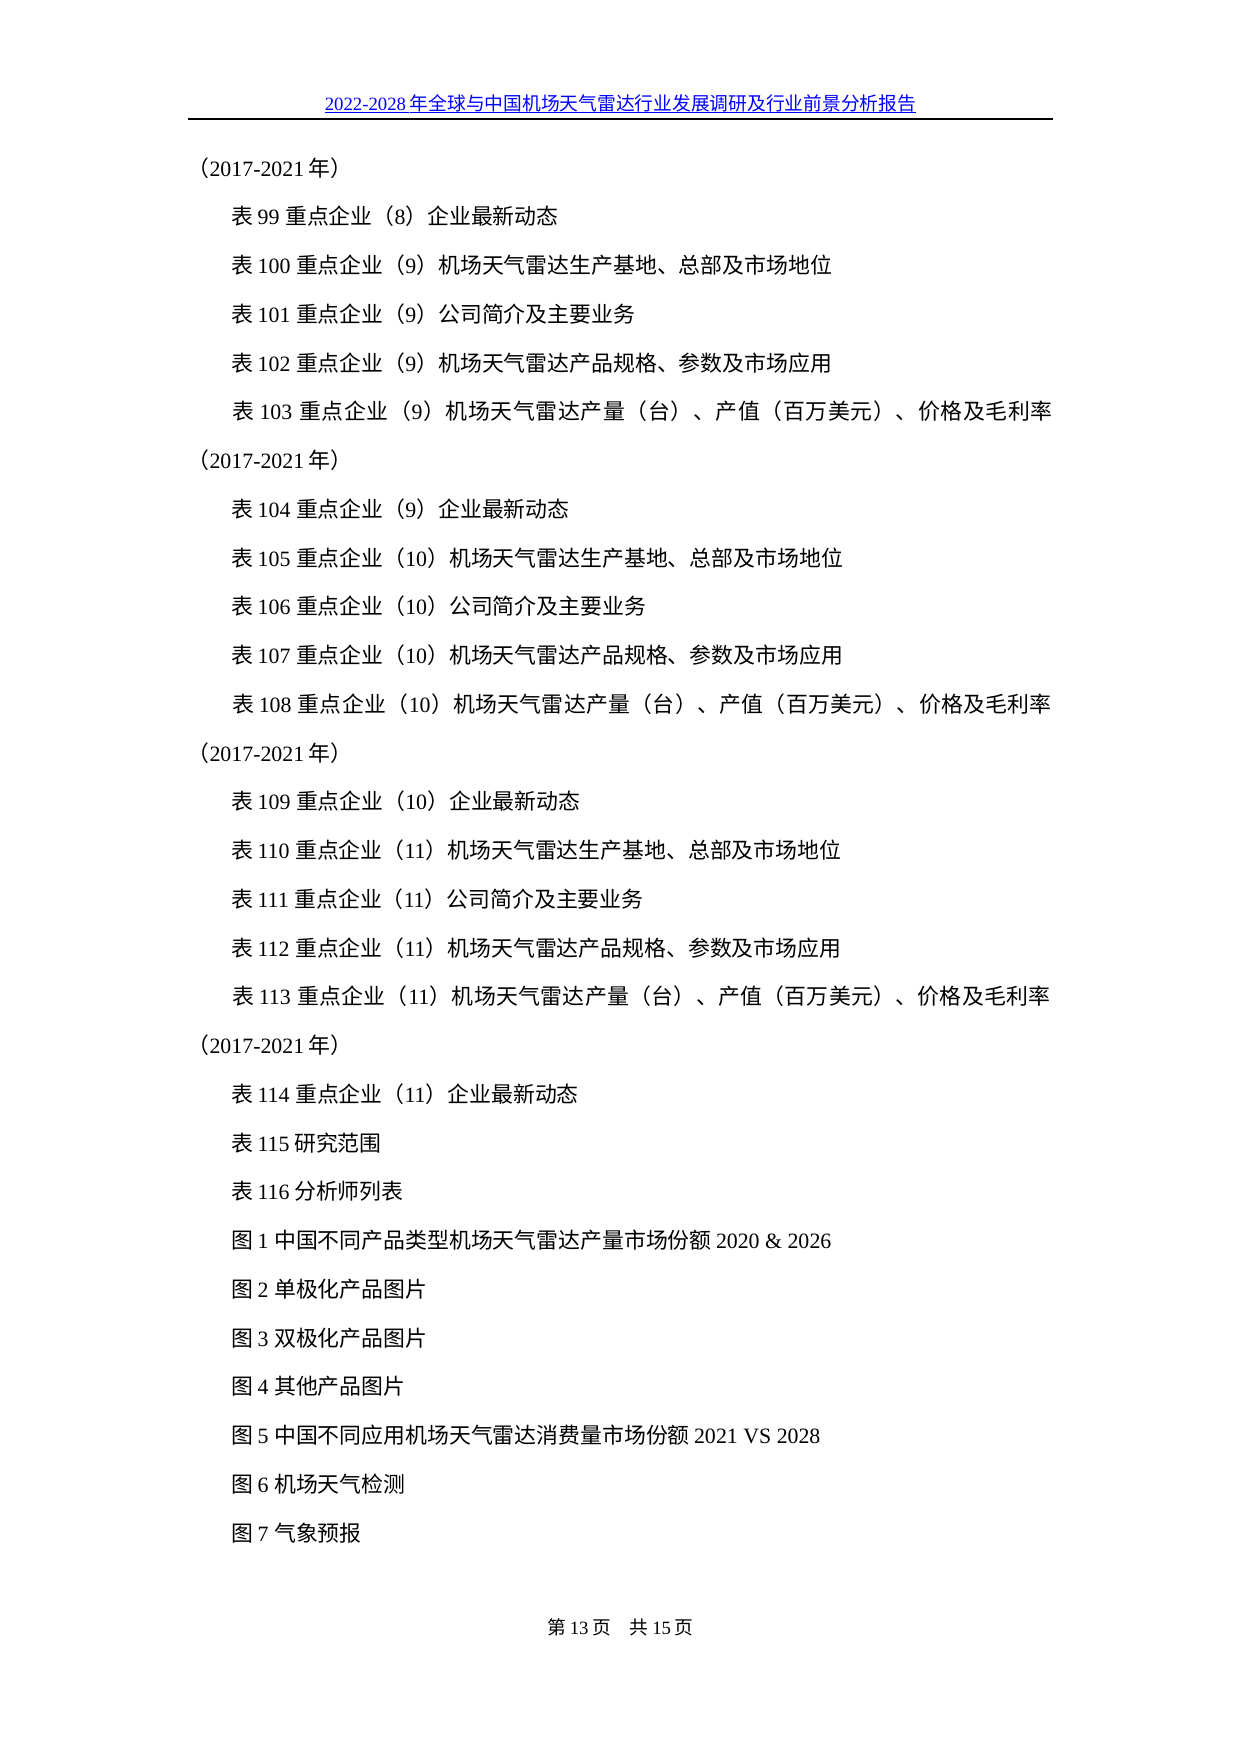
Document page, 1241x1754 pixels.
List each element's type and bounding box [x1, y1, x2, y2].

text [187, 150, 1053, 1548]
